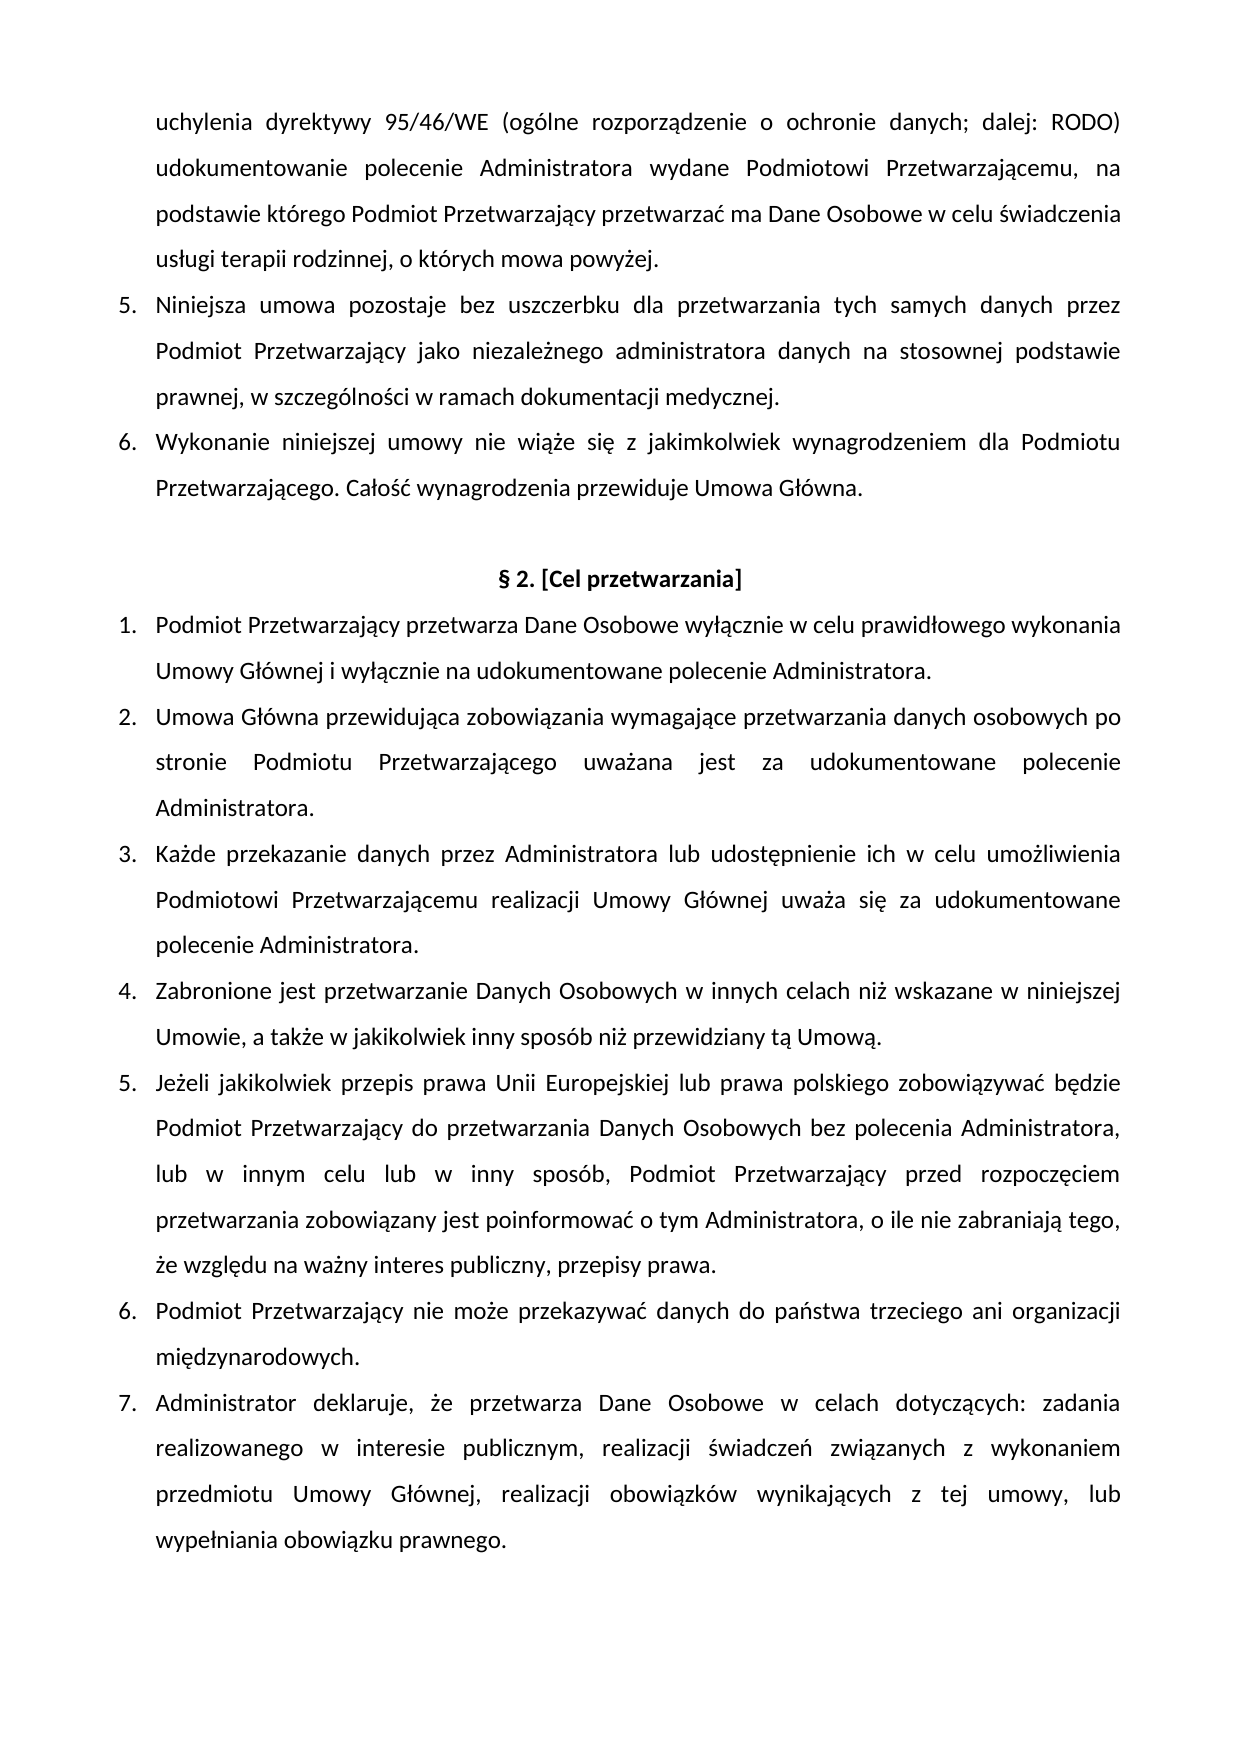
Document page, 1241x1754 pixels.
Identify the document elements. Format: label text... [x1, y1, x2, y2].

list Jeżeli jakikolwiek przepis prawa Unii Europejskiej lub prawa polskiego zobowiązywać będzie Podmiot Przetwarzający do przetwarzania Danych Osobowych bez polecenia Administratora, lub w innym celu lub w inny sposób, Podmiot Przetwarzający przed rozpoczęciem przetwarzania zobowiązany jest poinformować o tym Administratora, o ile nie zabraniają tego, że względu na ważny interes publiczny, przepisy prawa. [118, 1067, 1122, 1280]
list Zabronione jest przetwarzanie Danych Osobowych w innych celach niż wskazane w niniejszej Umowie, a także w jakikolwiek inny sposób niż przewidziany tą Umową. [118, 975, 1122, 1051]
list Podmiot Przetwarzający przetwarza Dane Osobowe wyłącznie w celu prawidłowego wykonania Umowy Głównej i wyłącznie na udokumentowane polecenie Administratora. [118, 609, 1122, 686]
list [118, 106, 1122, 274]
text § 2. [Cel przetwarzania] [118, 564, 1122, 594]
list Niniejsza umowa pozostaje bez uszczerbku dla przetwarzania tych samych danych przez Podmiot Przetwarzający jako niezależnego administratora danych na stosownej podstawie prawnej, w szczególności w ramach dokumentacji medycznej. [118, 289, 1122, 411]
list Podmiot Przetwarzający nie może przekazywać danych do państwa trzeciego ani organizacji międzynarodowych. [118, 1295, 1122, 1372]
list Umowa Główna przewidująca zobowiązania wymagające przetwarzania danych osobowych po stronie Podmiotu Przetwarzającego uważana jest za udokumentowane polecenie Administratora. [118, 701, 1122, 823]
list Każde przekazanie danych przez Administratora lub udostępnienie ich w celu umożliwienia Podmiotowi Przetwarzającemu realizacji Umowy Głównej uważa się za udokumentowane polecenie Administratora. [118, 838, 1122, 960]
list Wykonanie niniejszej umowy nie wiąże się z jakimkolwiek wynagrodzeniem dla Podmiotu Przetwarzającego. Całość wynagrodzenia przewiduje Umowa Główna. [118, 426, 1122, 503]
list Administrator deklaruje, że przetwarza Dane Osobowe w celach dotyczących: zadania realizowanego w interesie publicznym, realizacji świadczeń związanych z wykonaniem przedmiotu Umowy Głównej, realizacji obowiązków wynikających z tej umowy, lub wypełniania obowiązku prawnego. [118, 1387, 1122, 1554]
